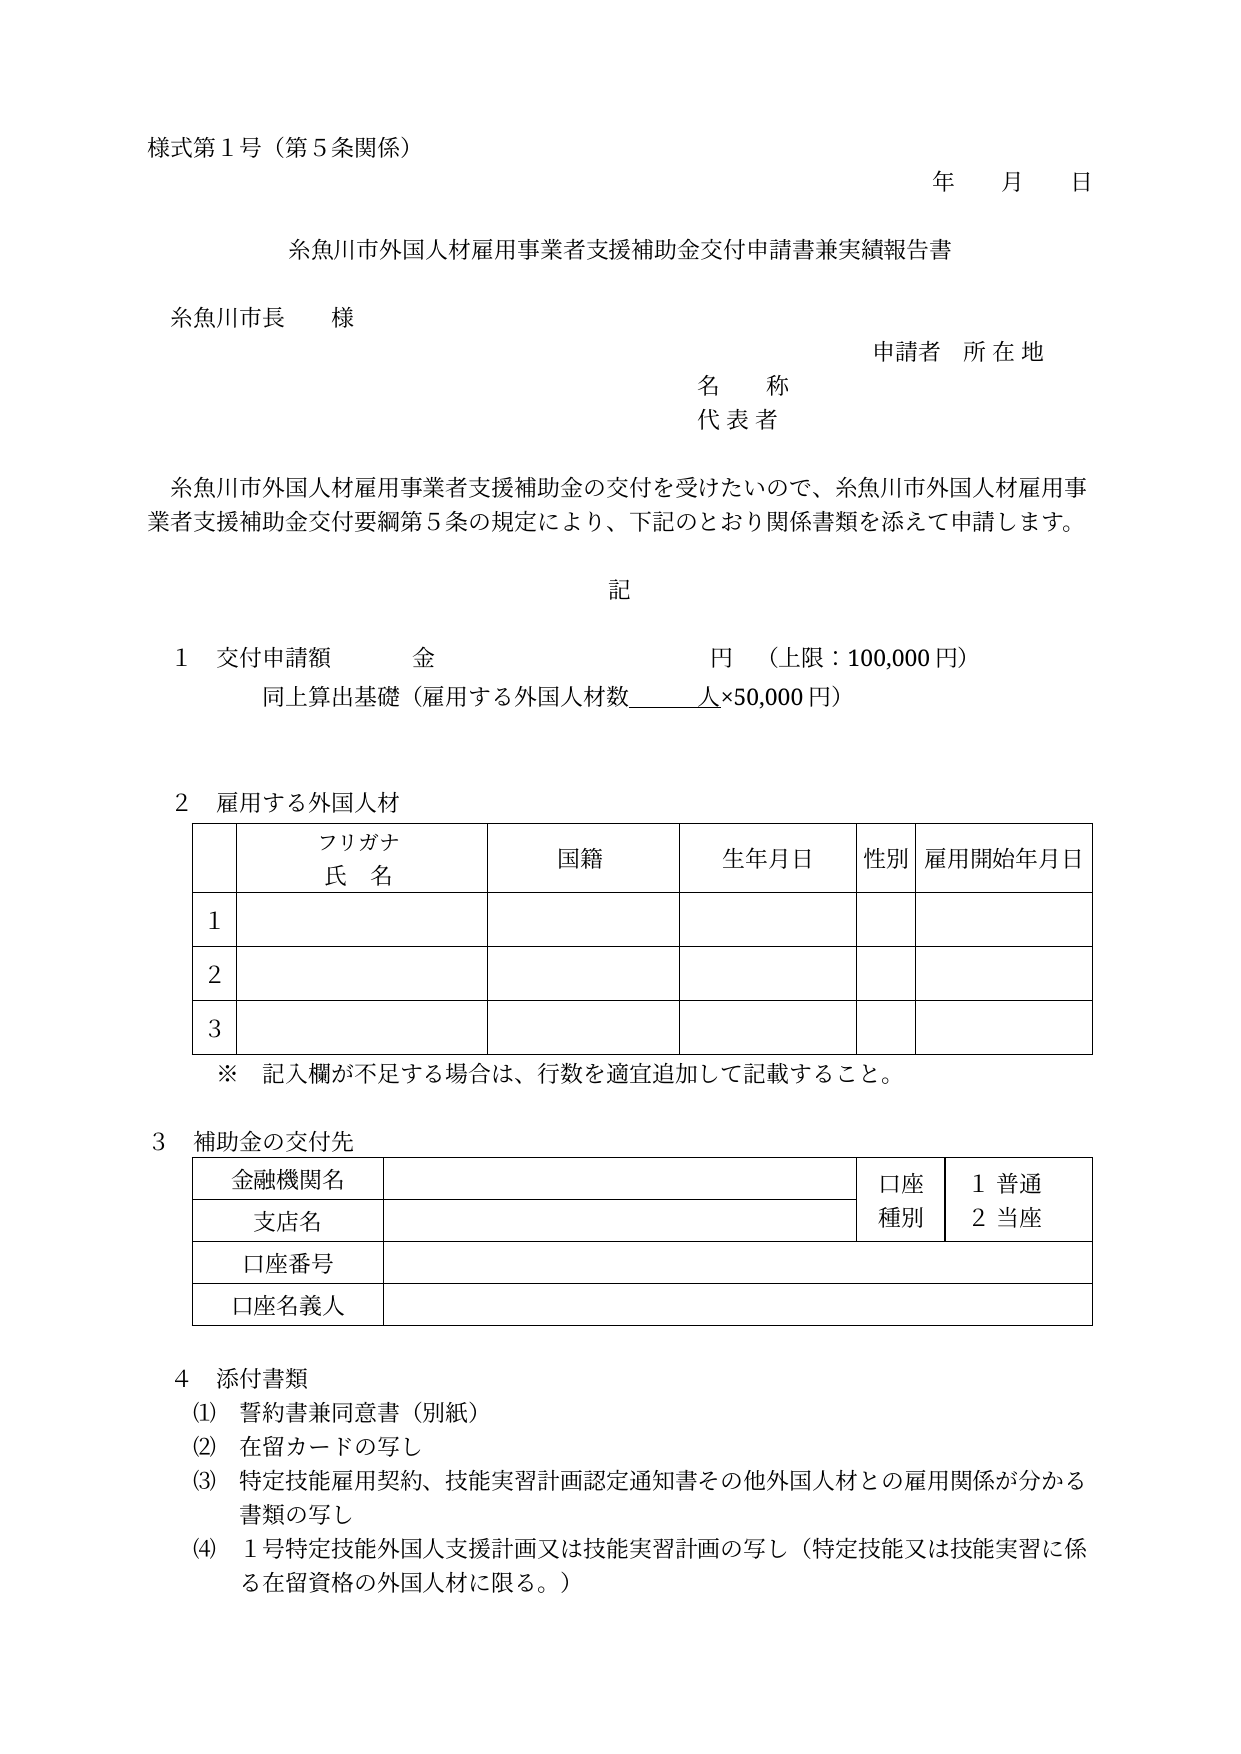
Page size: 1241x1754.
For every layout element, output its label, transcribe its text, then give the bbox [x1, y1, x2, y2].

table_cell [680, 893, 856, 946]
text 糸魚川市外国人材雇用事業者支援補助金の交付を受けたいので、糸魚川市外国人材雇用事業者支援補助金交付要綱第５条の規定により、下記のとおり関係書類を添えて申請します。 [148, 469, 1092, 537]
table_cell [916, 893, 1092, 946]
table_header 雇用開始年月日 [916, 824, 1092, 892]
text 糸魚川市長 様 [148, 300, 1092, 334]
table_header 性別 [857, 824, 915, 892]
table_cell [488, 1001, 679, 1054]
table_header １ 普通 ２ 当座 [946, 1158, 1092, 1241]
text 様式第１号（第５条関係） [148, 130, 1092, 164]
table_cell [680, 947, 856, 1000]
text 年 月 日 [148, 164, 1092, 198]
table_header [384, 1158, 856, 1199]
text 名 称 [148, 368, 1044, 402]
table_cell [857, 947, 915, 1000]
table_cell [488, 893, 679, 946]
table_cell [488, 947, 679, 1000]
table_cell [237, 893, 487, 946]
table_cell [237, 947, 487, 1000]
table_cell 口座名義人 [193, 1284, 383, 1325]
table_cell [857, 1001, 915, 1054]
text ⑶ 特定技能雇用契約、技能実習計画認定通知書その他外国人材との雇用関係が分かる書類の写し [148, 1462, 1092, 1530]
text 糸魚川市外国人材雇用事業者支援補助金交付申請書兼実績報告書 [148, 232, 1092, 266]
text ４ 添付書類 [148, 1360, 1092, 1394]
text ３ 補助金の交付先 [148, 1123, 1092, 1157]
text ※ 記入欄が不足する場合は、行数を適宜追加して記載すること。 [148, 1055, 1092, 1089]
text ⑴ 誓約書兼同意書（別紙） [148, 1394, 1092, 1428]
table_cell ２ [193, 947, 236, 1000]
table_header 国籍 [488, 824, 679, 892]
table_cell [384, 1242, 1092, 1283]
table_cell 口座番号 [193, 1242, 383, 1283]
table_cell [680, 1001, 856, 1054]
table_header [193, 824, 236, 892]
table_cell [384, 1284, 1092, 1325]
table_cell [857, 893, 915, 946]
table_cell [916, 947, 1092, 1000]
text ⑵ 在留カードの写し [148, 1428, 1092, 1462]
text 申請者 所 在 地 [148, 334, 1044, 368]
text ⑷ １号特定技能外国人支援計画又は技能実習計画の写し（特定技能又は技能実習に係る在留資格の外国人材に限る。） [148, 1530, 1092, 1598]
subtitle 記 [148, 571, 1092, 605]
table_cell [384, 1200, 856, 1241]
table_header 金融機関名 [193, 1158, 383, 1199]
table_header 口座種別 [857, 1158, 944, 1241]
table_cell [916, 1001, 1092, 1054]
text １ 交付申請額 金 円 （上限：100,000円） [148, 639, 1092, 673]
table_header 生年月日 [680, 824, 856, 892]
table_cell 支店名 [193, 1200, 383, 1241]
table_cell ３ [193, 1001, 236, 1054]
text ２ 雇用する外国人材 [148, 784, 1092, 818]
table_header フリガナ 氏 名 [237, 824, 487, 892]
table_cell [237, 1001, 487, 1054]
text 代 表 者 [148, 402, 1044, 436]
table_cell １ [193, 893, 236, 946]
text 同上算出基礎（雇用する外国人材数 人×50,000円） [148, 678, 1092, 712]
